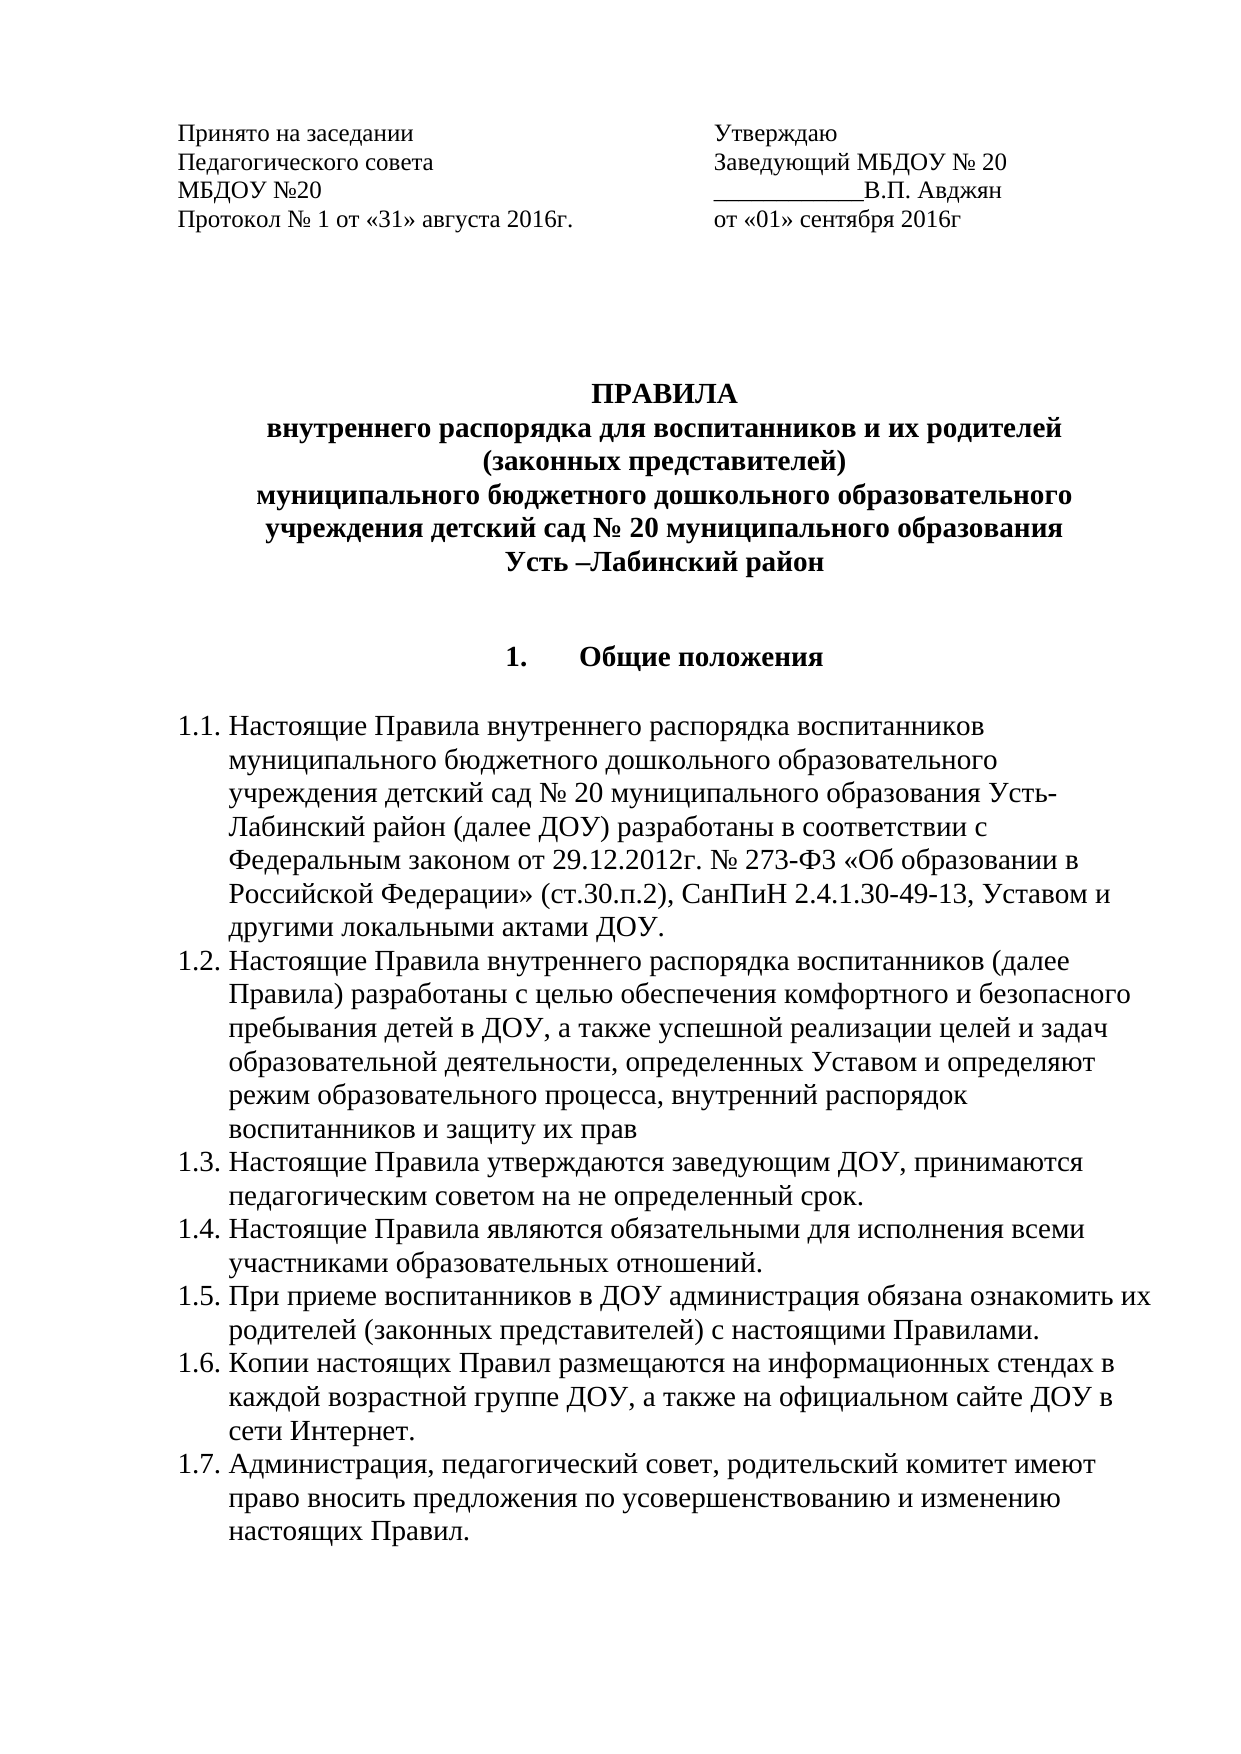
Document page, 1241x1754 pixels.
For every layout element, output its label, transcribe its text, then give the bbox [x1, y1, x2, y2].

text 1.7. Администрация, педагогический совет, родительский комитет имеют право вносить предложения по усовершенствованию и изменению настоящих Правил. [177, 1446, 1152, 1547]
text Принято на заседании [177, 118, 627, 147]
text 1.2. Настоящие Правила внутреннего распорядка воспитанников (далее Правила) разработаны с целью обеспечения комфортного и безопасного пребывания детей в ДОУ, а также успешной реализации целей и задач образовательной деятельности, определенных Уставом и определяют режим образовательного процесса, внутренний распорядок воспитанников и защиту их прав [177, 943, 1152, 1144]
text ____________В.П. Авджян [701, 176, 1152, 204]
text от «01» сентября 2016г [701, 204, 1152, 233]
text (законных представителей) [177, 443, 1152, 477]
text МБДОУ №20 [177, 176, 627, 204]
text 1.4. Настоящие Правила являются обязательными для исполнения всеми участниками образовательных отношений. [177, 1211, 1152, 1278]
text ПРАВИЛА [177, 376, 1152, 410]
text муниципального бюджетного дошкольного образовательного учреждения детский сад № 20 муниципального образования [177, 477, 1152, 544]
text Педагогического совета [177, 147, 627, 176]
text Протокол № 1 от «31» августа 2016г. [177, 204, 627, 233]
text 1.6. Копии настоящих Правил размещаются на информационных стендах в каждой возрастной группе ДОУ, а также на официальном сайте ДОУ в сети Интернет. [177, 1346, 1152, 1446]
text Усть –Лабинский район [177, 544, 1152, 577]
text Утверждаю [701, 118, 1152, 147]
text 1.3. Настоящие Правила утверждаются заведующим ДОУ, принимаются педагогическим советом на не определенный срок. [177, 1144, 1152, 1211]
text внутреннего распорядка для воспитанников и их родителей [177, 410, 1152, 443]
text 1.5. При приеме воспитанников в ДОУ администрация обязана ознакомить их [177, 1278, 1152, 1312]
text Заведующий МБДОУ № 20 [701, 147, 1152, 176]
list 1.1. Настоящие Правила внутреннего распорядка воспитанников муниципального бюджетного дошкольного образовательного учреждения детский сад № 20 муниципального образования Усть- Лабинский район (далее ДОУ) разработаны в соответствии с Федеральным законом от 29.12.2012г. № 273-Ф3 «Об образовании в Российской Федерации» (ст.30.п.2), СанПиН 2.4.1.30-49-13, Уставом и другими локальными актами ДОУ. [177, 708, 1152, 943]
list Общие положения [177, 639, 1152, 673]
text родителей (законных представителей) с настоящими Правилами. [177, 1312, 1152, 1346]
